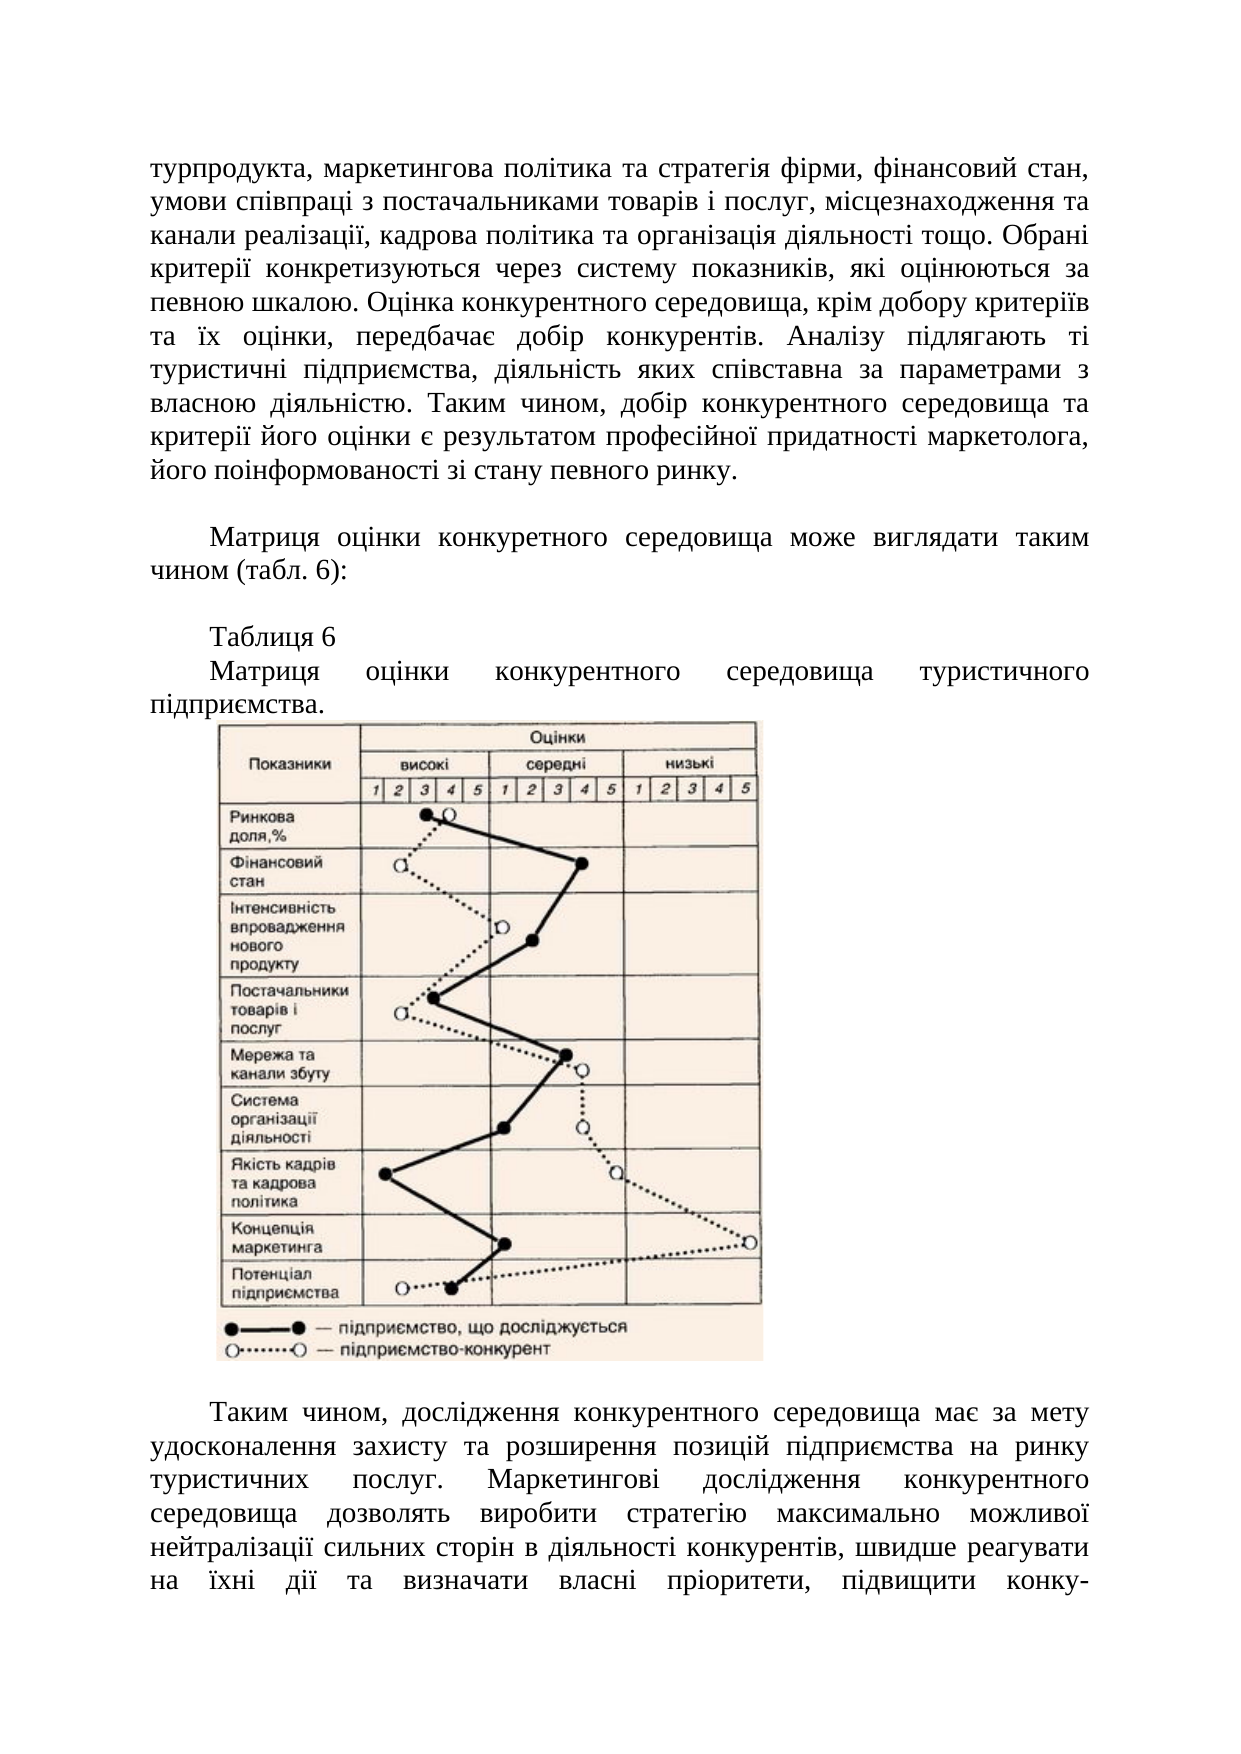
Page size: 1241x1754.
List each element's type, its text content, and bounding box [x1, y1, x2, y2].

text Таблиця 6 [150, 619, 1090, 653]
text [150, 150, 1090, 485]
text Матриця оцінки конкурентного середовища туристичного підприємства. [150, 653, 1090, 720]
picture [216, 720, 764, 1361]
text Матриця оцінки конкуретного середовища може виглядати таким чином (табл. 6): [150, 519, 1090, 586]
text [150, 1394, 1090, 1596]
